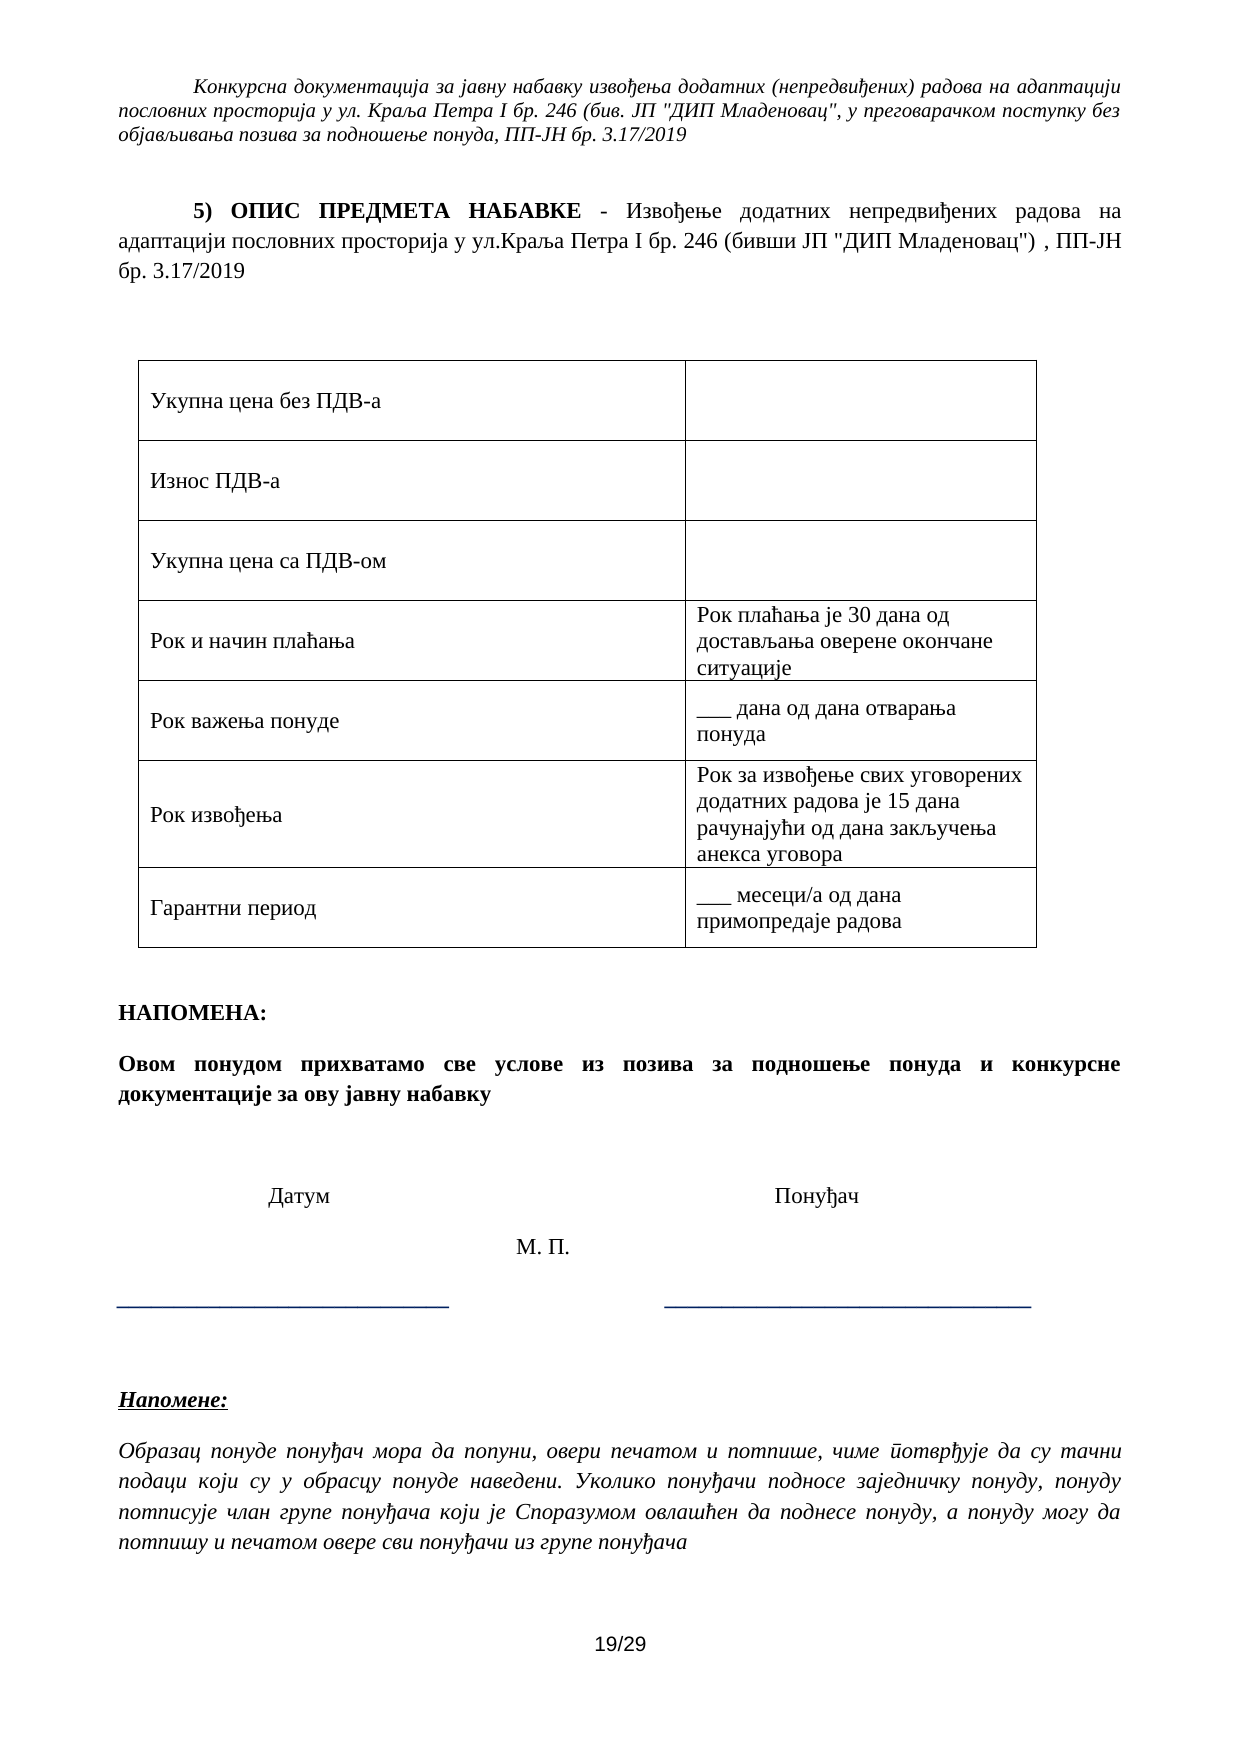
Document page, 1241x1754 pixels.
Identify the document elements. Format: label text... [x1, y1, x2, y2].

table_cell ___ месеци/а од дана примопредаје радова [686, 868, 1036, 947]
table_cell Рок и начин плаћања [139, 601, 685, 680]
table_cell Гарантни период [139, 868, 685, 947]
table_cell ___ дана од дана отварања понуда [686, 681, 1036, 760]
text НАПОМЕНА: [118, 999, 1122, 1025]
text Датум Понуђач [193, 1182, 1122, 1208]
text Образац понуде понуђач мора да попуни, овери печатом и потпише, чиме потврђује да су тачни подаци који су у обрасцу понуде наведени. Уколико понуђачи подносе заједничку понуду, понуду потписује члан групе понуђача који је Споразумом овлашћен да поднесе понуду, а понуду могу да потпишу и печатом овере сви понуђачи из групе понуђача [118, 1437, 1122, 1554]
table_header [686, 361, 1036, 440]
table_cell Рок плаћања је 30 дана од достављања оверенe окончане ситуације [686, 601, 1036, 680]
table_header Укупна цена без ПДВ-а [139, 361, 685, 440]
table_cell [686, 441, 1036, 520]
text _____________________________ ________________________________ [118, 1284, 1122, 1311]
table_cell Рок важења понуде [139, 681, 685, 760]
text Овом понудом прихватамо све услове из позива за подношење понуда и конкурсне документације за ову јавну набавку [118, 1050, 1122, 1106]
table_cell Износ ПДВ-а [139, 441, 685, 520]
text М. П. [418, 1233, 1122, 1259]
table_cell [686, 521, 1036, 600]
table_cell Рок за извођење свих уговорених додатних радова је 15 дана рачунајући од дана закључења анекса уговора [686, 761, 1036, 867]
table_cell Укупна цена са ПДВ-ом [139, 521, 685, 600]
table_cell Рок извођења [139, 761, 685, 867]
text Напомене: [118, 1386, 1122, 1413]
text 5) ОПИС ПРЕДМЕТА НАБАВКЕ - Извођење додатних непредвиђених радова на адаптацији пословних просторија у ул.Краља Петра I бр. 246 (бивши ЈП "ДИП Младеновац") , ПП-ЈН бр. 3.17/2019 [118, 197, 1122, 284]
